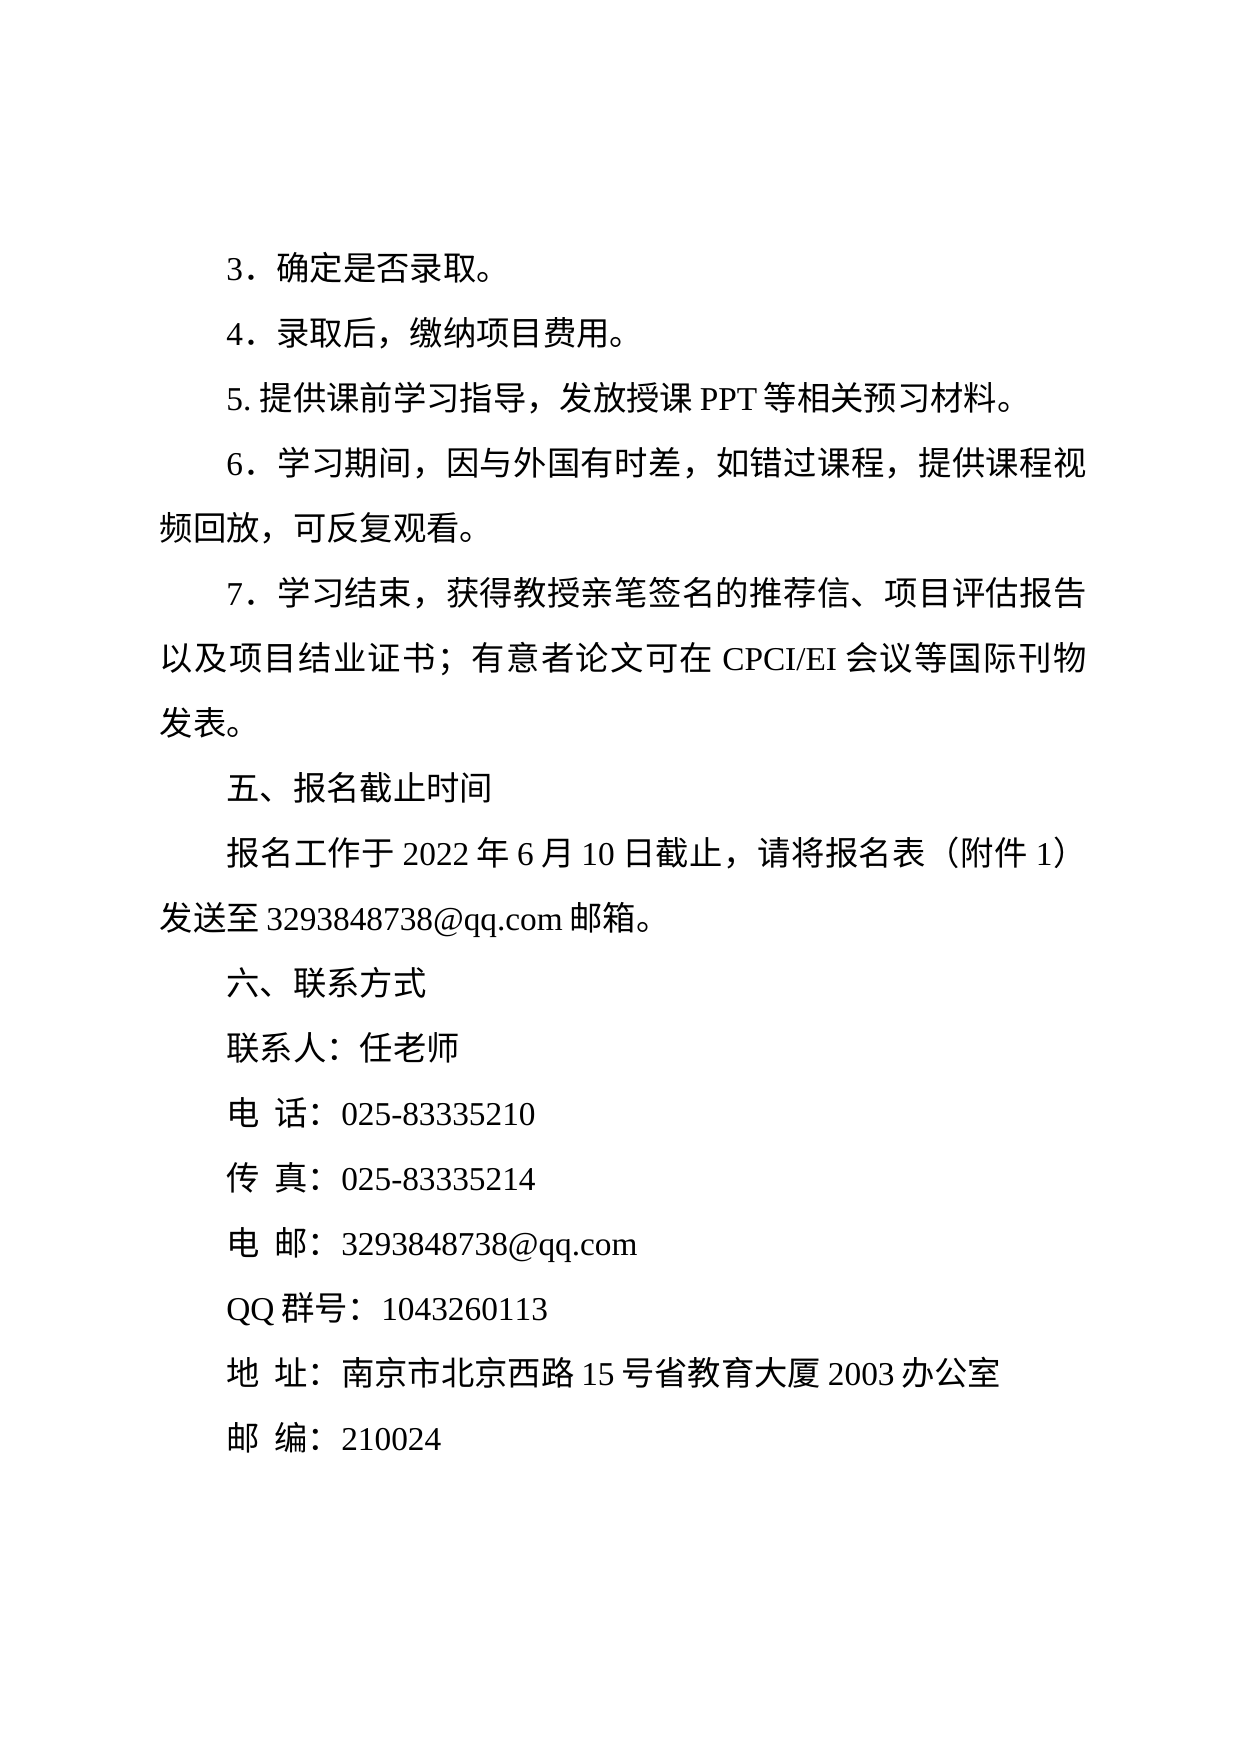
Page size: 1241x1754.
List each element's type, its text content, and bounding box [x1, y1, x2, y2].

text 传 真：025-83335214 [159, 1143, 1087, 1208]
text 6．学习期间，因与外国有时差，如错过课程，提供课程视频回放，可反复观看。 [159, 428, 1087, 558]
text 地 址：南京市北京西路15号省教育大厦2003办公室 [159, 1338, 1087, 1403]
text 4．录取后，缴纳项目费用。 [159, 298, 1087, 363]
text 电 邮：3293848738@qq.com [159, 1208, 1087, 1273]
text QQ群号：1043260113 [159, 1273, 1087, 1338]
text 3．确定是否录取。 [159, 233, 1087, 298]
text 联系人：任老师 [159, 1013, 1087, 1078]
text 5. 提供课前学习指导，发放授课PPT等相关预习材料。 [159, 363, 1087, 428]
text 六、联系方式 [159, 948, 1081, 1013]
text 报名工作于2022年6月10日截止，请将报名表（附件1）发送至3293848738@qq.com邮箱。 [159, 818, 1087, 948]
text 五、报名截止时间 [159, 753, 1081, 818]
text 7．学习结束，获得教授亲笔签名的推荐信、项目评估报告以及项目结业证书；有意者论文可在CPCI/EI会议等国际刊物发表。 [159, 558, 1087, 753]
text 邮 编：210024 [159, 1403, 1087, 1468]
text 电 话：025-83335210 [159, 1078, 1087, 1143]
